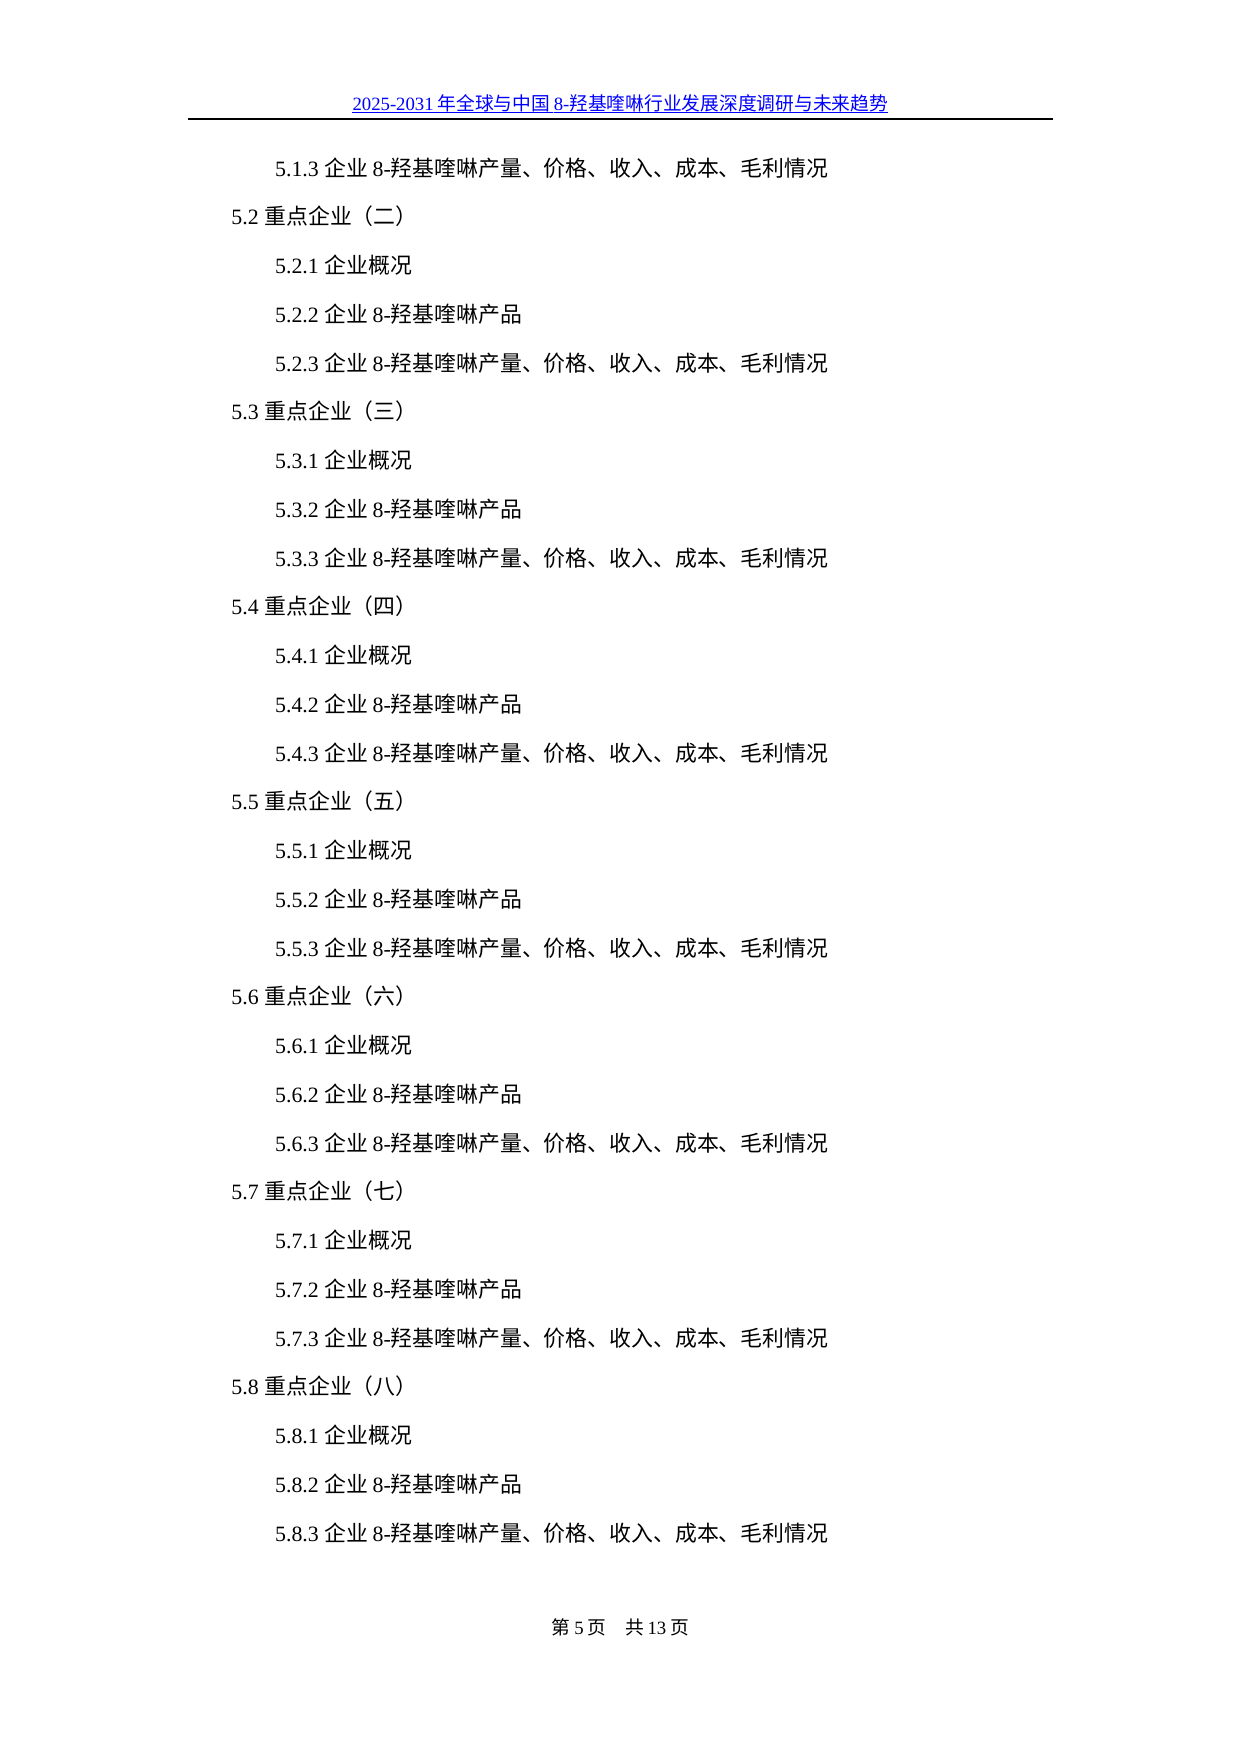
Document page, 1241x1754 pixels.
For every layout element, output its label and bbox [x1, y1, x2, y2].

text [187, 150, 1053, 1548]
